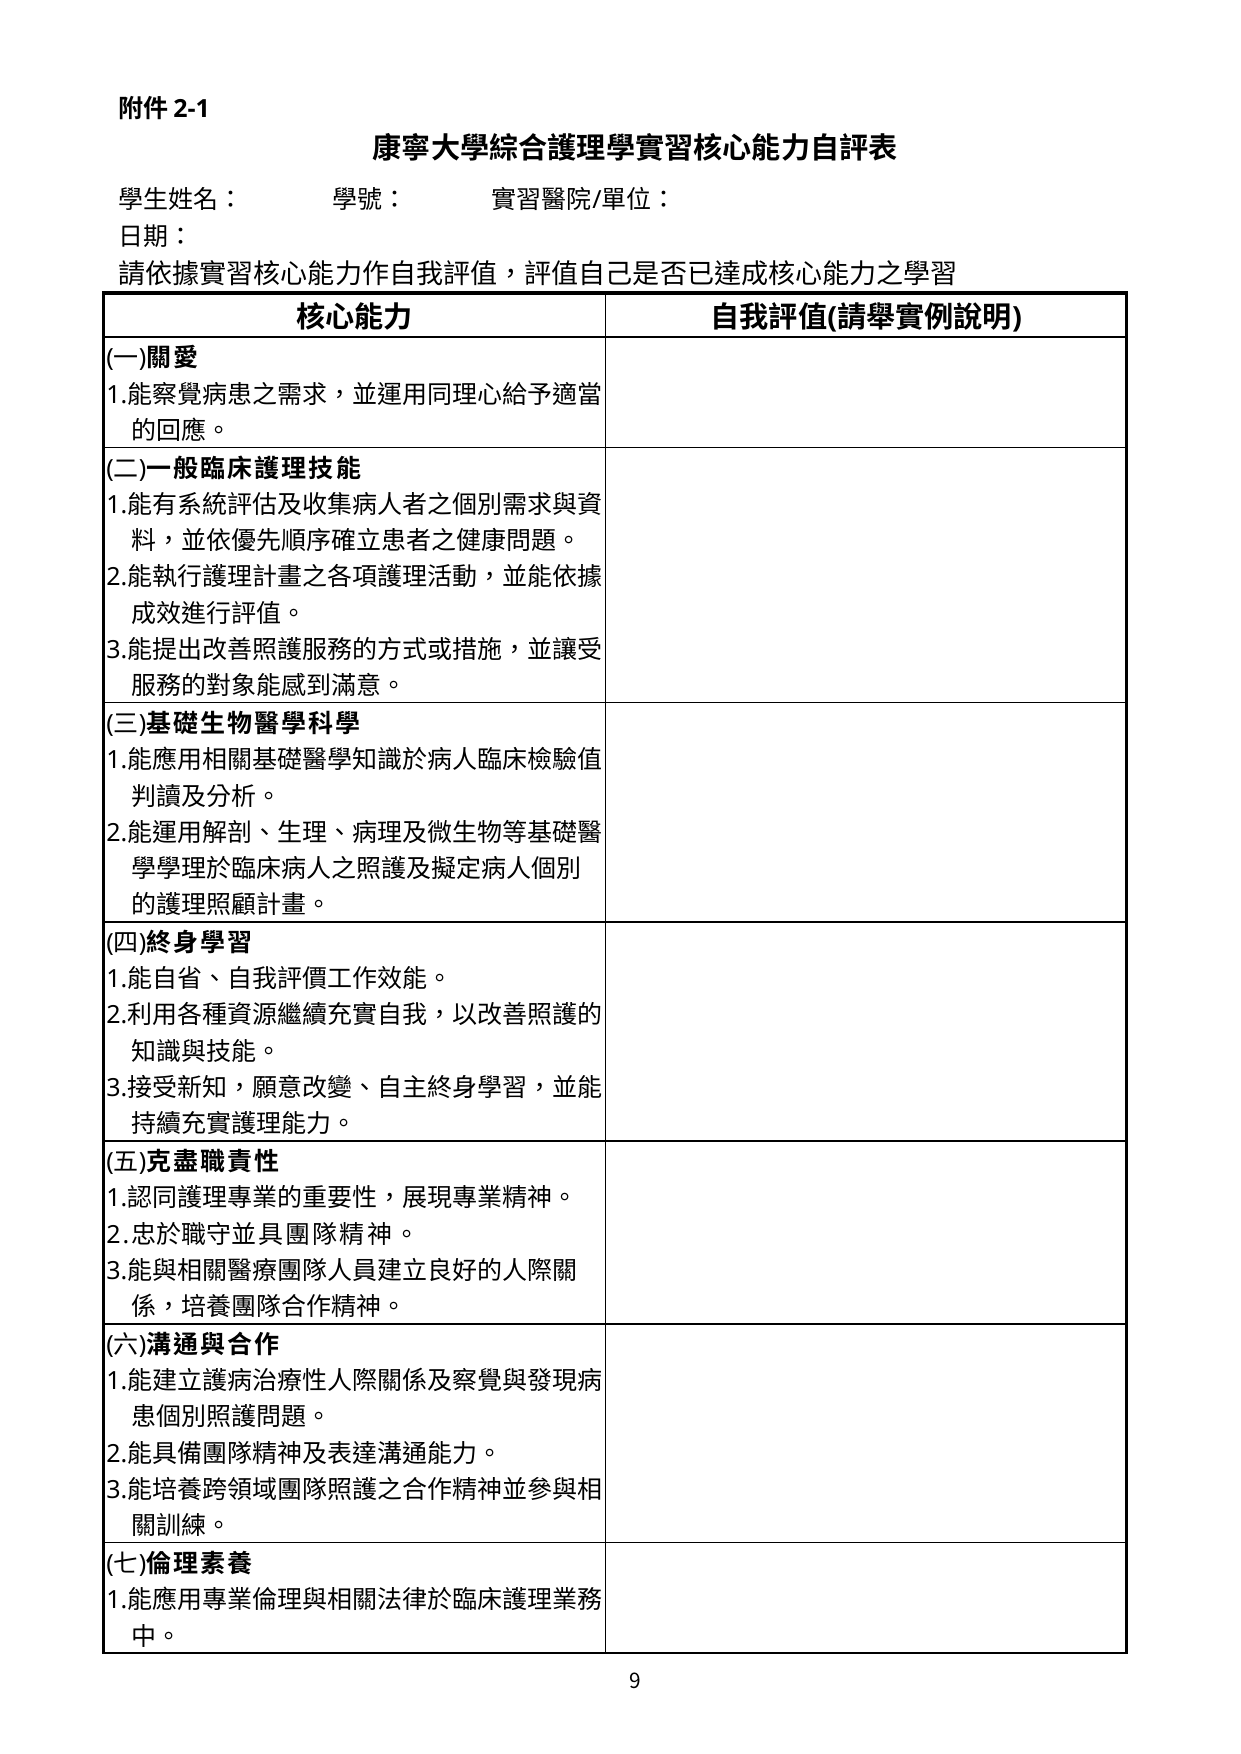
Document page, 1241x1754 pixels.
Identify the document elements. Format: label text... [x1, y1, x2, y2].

table_cell (一)關愛 1.能察覺病患之需求，並運用同理心給予適當的回應。 [105, 338, 605, 447]
text 康寧大學綜合護理學實習核心能力自評表 [118, 125, 1152, 167]
table_cell [606, 703, 1125, 921]
table_cell [606, 923, 1125, 1140]
table_cell (四)終身學習 1.能自省、自我評價工作效能。 2.利用各種資源繼續充實自我，以改善照護的知識與技能。 3.接受新知，願意改變、自主終身學習，並能持續充實護理能力。 [105, 923, 605, 1140]
text 請依據實習核心能力作自我評值，評值自己是否已達成核心能力之學習 [118, 252, 1152, 291]
table_cell (七)倫理素養 1.能應用專業倫理與相關法律於臨床護理業務中。 [105, 1543, 605, 1652]
table_cell [606, 1543, 1125, 1652]
table_cell [606, 1325, 1125, 1542]
table_cell (二)一般臨床護理技能 1.能有系統評估及收集病人者之個別需求與資料，並依優先順序確立患者之健康問題。 2.能執行護理計畫之各項護理活動，並能依據成效進行評值。 3.能提出改善照護服務的方式或措施，並讓受服務的對象能感到滿意。 [105, 448, 605, 702]
table_cell (三)基礎生物醫學科學 1.能應用相關基礎醫學知識於病人臨床檢驗值判讀及分析。 2.能運用解剖、生理、病理及微生物等基礎醫學學理於臨床病人之照護及擬定病人個別的護理照顧計畫。 [105, 703, 605, 921]
table_cell (六)溝通與合作 1.能建立護病治療性人際關係及察覺與發現病患個別照護問題。 2.能具備團隊精神及表達溝通能力。 3.能培養跨領域團隊照護之合作精神並參與相關訓練。 [105, 1325, 605, 1542]
table_cell (五)克盡職責性 1.認同護理專業的重要性，展現專業精神。 2.忠於職守並具團隊精神。 3.能與相關醫療團隊人員建立良好的人際關係，培養團隊合作精神。 [105, 1142, 605, 1323]
table_header 核心能力 [105, 295, 605, 336]
table_cell [606, 1142, 1125, 1323]
text 附件2-1 [118, 89, 1152, 125]
text 學生姓名： 學號： 實習醫院/單位： [118, 180, 1152, 216]
table_header 自我評值(請舉實例說明) [606, 295, 1125, 336]
table_cell [606, 338, 1125, 447]
table_cell [606, 448, 1125, 702]
text 日期： [118, 216, 1152, 252]
